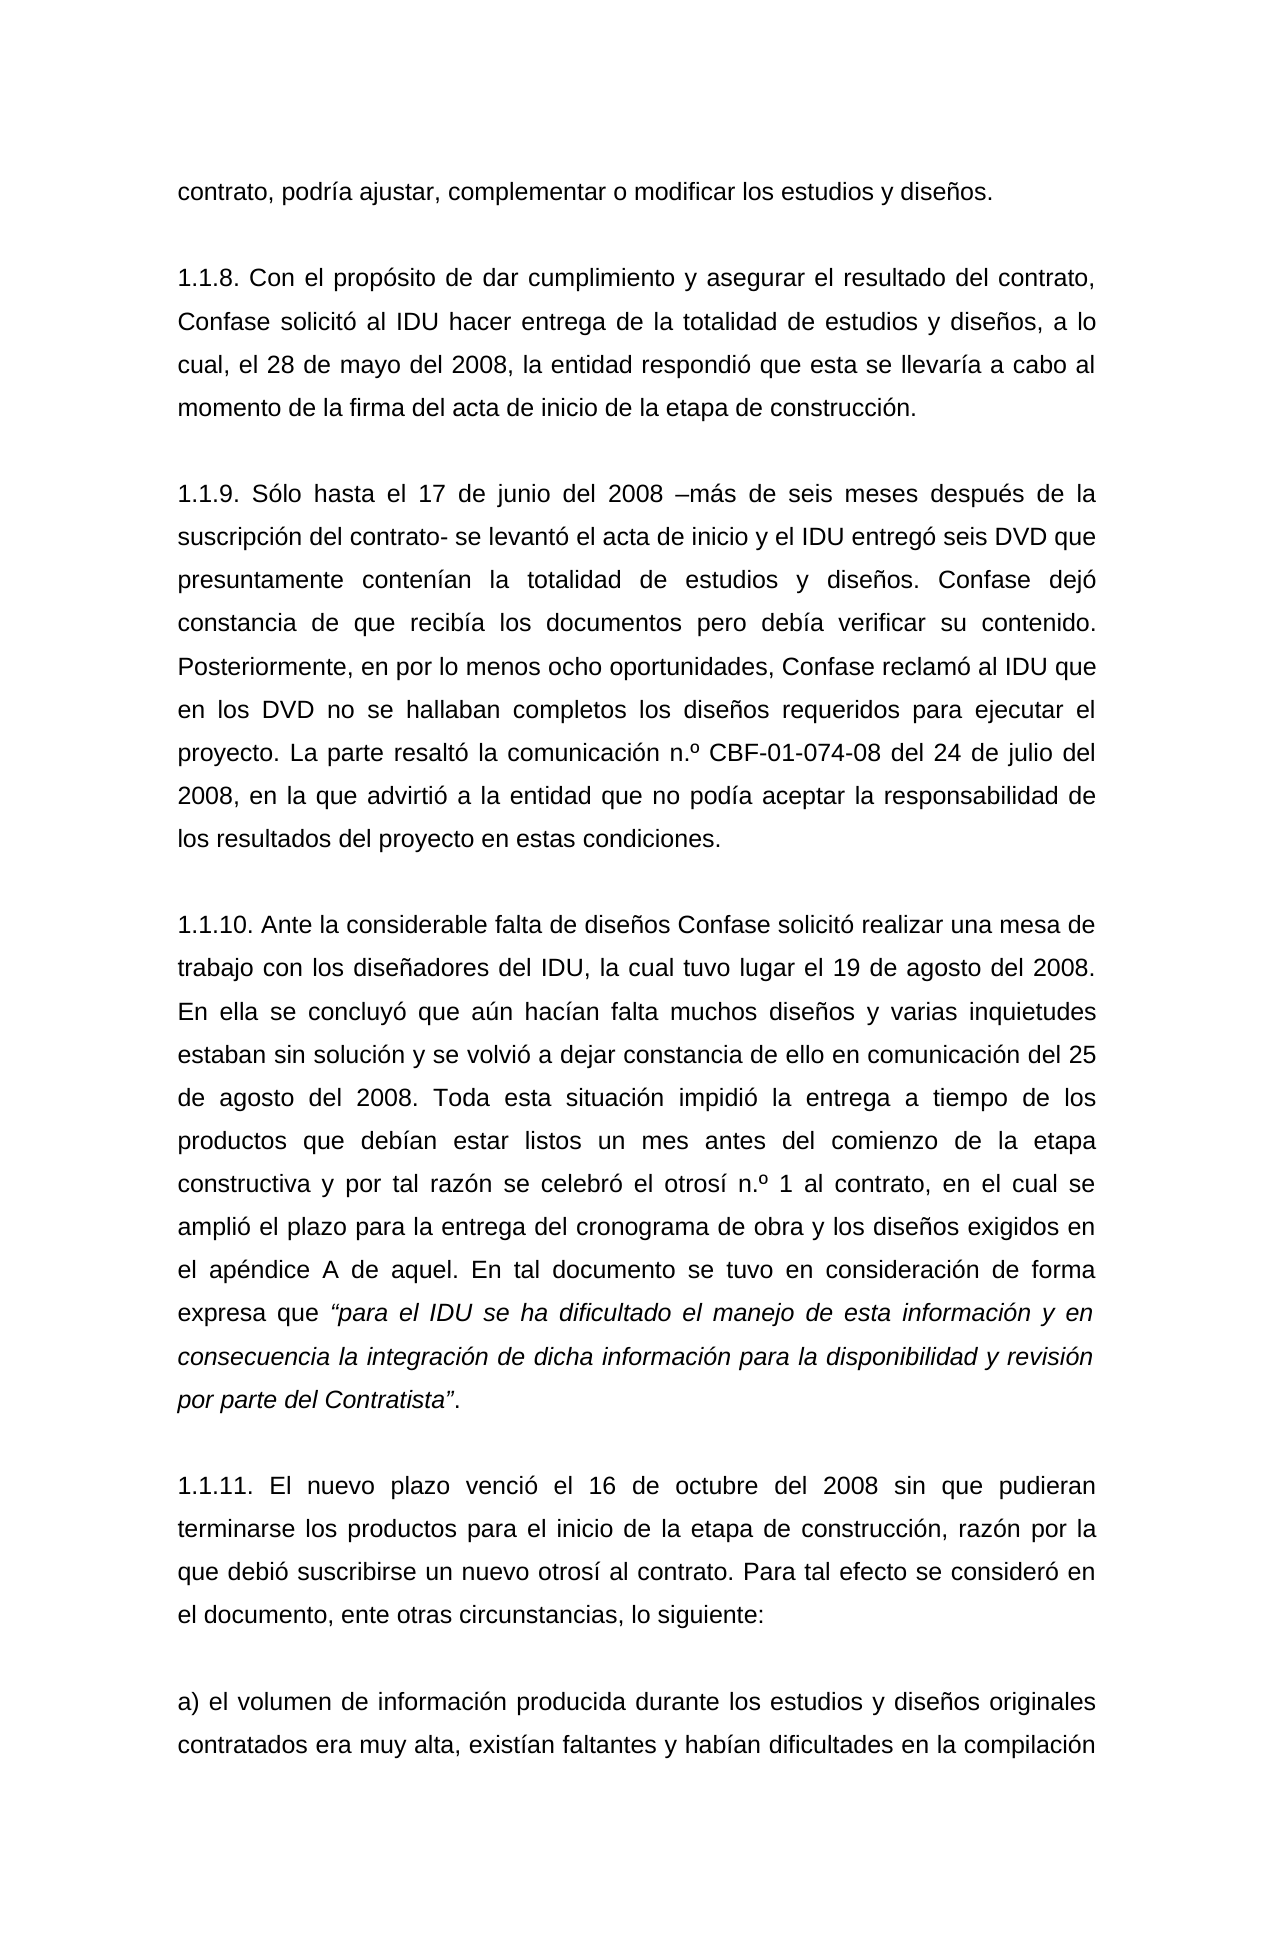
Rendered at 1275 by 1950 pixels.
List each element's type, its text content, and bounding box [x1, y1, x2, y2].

text 1.1.9. Sólo hasta el 17 de junio del 2008 –más de seis meses después de la suscripción del contrato- se levantó el acta de inicio y el IDU entregó seis DVD que presuntamente contenían la totalidad de estudios y diseños. Confase dejó constancia de que recibía los documentos pero debía verificar su contenido. Posteriormente, en por lo menos ocho oportunidades, Confase reclamó al IDU que en los DVD no se hallaban completos los diseños requeridos para ejecutar el proyecto. La parte resaltó la comunicación n.º CBF-01-074-08 del 24 de julio del 2008, en la que advirtió a la entidad que no podía aceptar la responsabilidad de los resultados del proyecto en estas condiciones. [177, 479, 1098, 853]
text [177, 177, 1098, 206]
text 1.1.10. Ante la considerable falta de diseños Confase solicitó realizar una mesa de trabajo con los diseñadores del IDU, la cual tuvo lugar el 19 de agosto del 2008. En ella se concluyó que aún hacían falta muchos diseños y varias inquietudes estaban sin solución y se volvió a dejar constancia de ello en comunicación del 25 de agosto del 2008. Toda esta situación impidió la entrega a tiempo de los productos que debían estar listos un mes antes del comienzo de la etapa constructiva y por tal razón se celebró el otrosí n.º 1 al contrato, en el cual se amplió el plazo para la entrega del cronograma de obra y los diseños exigidos en el apéndice A de aquel. En tal documento se tuvo en consideración de forma expresa que “para el IDU se ha dificultado el manejo de esta información y en consecuencia la integración de dicha información para la disponibilidad y revisión por parte del Contratista”. [177, 910, 1098, 1413]
text 1.1.11. El nuevo plazo venció el 16 de octubre del 2008 sin que pudieran terminarse los productos para el inicio de la etapa de construcción, razón por la que debió suscribirse un nuevo otrosí al contrato. Para tal efecto se consideró en el documento, ente otras circunstancias, lo siguiente: [177, 1471, 1098, 1629]
text 1.1.8. Con el propósito de dar cumplimiento y asegurar el resultado del contrato, Confase solicitó al IDU hacer entrega de la totalidad de estudios y diseños, a lo cual, el 28 de mayo del 2008, la entidad respondió que esta se llevaría a cabo al momento de la firma del acta de inicio de la etapa de construcción. [177, 263, 1098, 422]
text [177, 1687, 1098, 1758]
